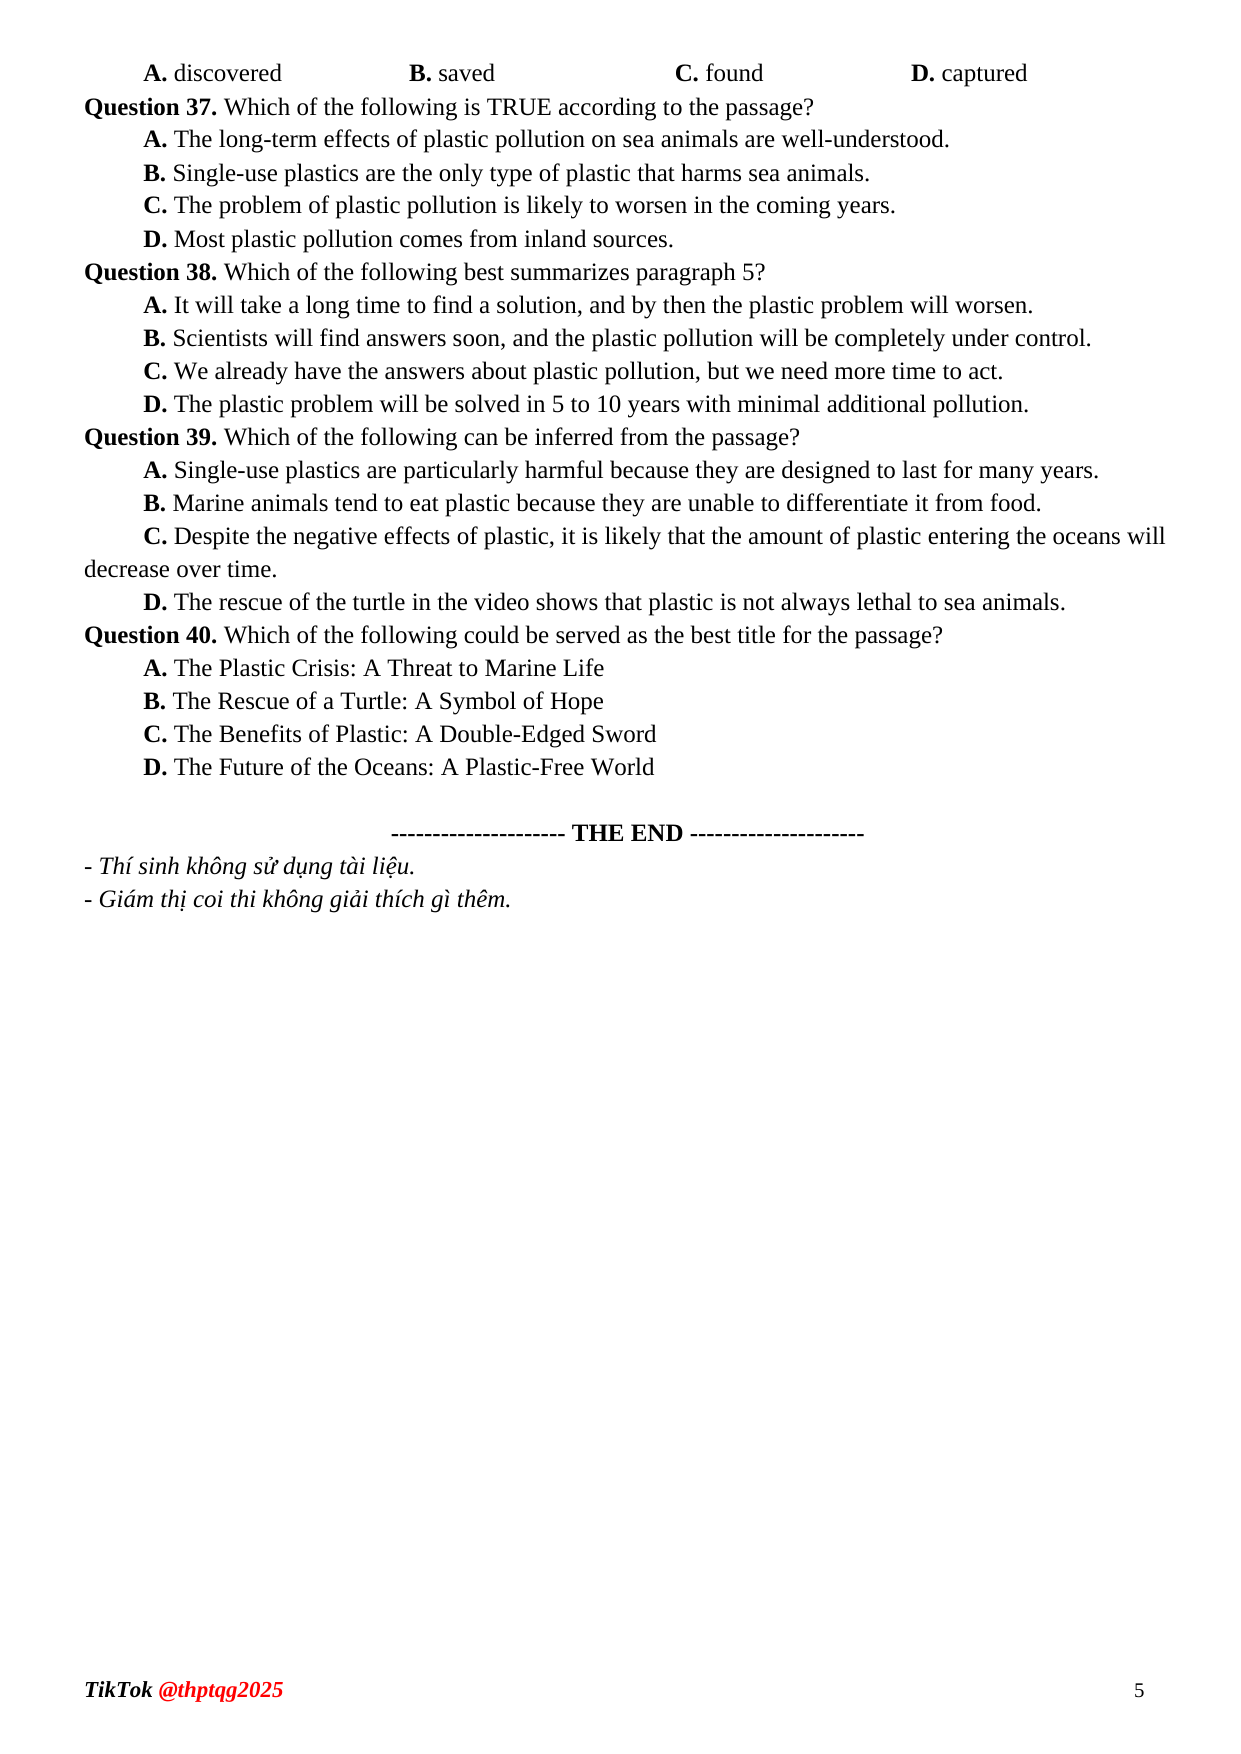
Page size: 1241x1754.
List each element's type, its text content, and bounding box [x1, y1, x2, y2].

text D. Most plastic pollution comes from inland sources. [84, 224, 1171, 252]
text - Thí sinh không sử dụng tài liệu. [84, 851, 1171, 880]
text B. Scientists will find answers soon, and the plastic pollution will be completely under control. [84, 323, 1171, 351]
text A. The Plastic Crisis: A Threat to Marine Life [84, 653, 1171, 682]
text B. Single-use plastics are the only type of plastic that harms sea animals. [84, 158, 1171, 186]
text A. Single-use plastics are particularly harmful because they are designed to last for many years. [84, 455, 1171, 483]
text B. The Rescue of a Turtle: A Symbol of Hope [84, 686, 1171, 715]
text A. The long-term effects of plastic pollution on sea animals are well-understood. [84, 124, 1171, 153]
text --------------------- THE END --------------------- [84, 818, 1171, 847]
text C. The problem of plastic pollution is likely to worsen in the coming years. [84, 191, 1171, 219]
text Question 39. Which of the following can be inferred from the passage? [84, 422, 1171, 451]
text C. Despite the negative effects of plastic, it is likely that the amount of plastic entering the oceans will decrease over time. [84, 521, 1171, 583]
text C. The Benefits of Plastic: A Double-Edged Sword [84, 719, 1171, 748]
text B. Marine animals tend to eat plastic because they are unable to differentiate it from food. [84, 488, 1171, 517]
text D. The Future of the Oceans: A Plastic-Free World [84, 752, 1171, 781]
text A. It will take a long time to find a solution, and by then the plastic problem will worsen. [84, 290, 1171, 318]
text Question 40. Which of the following could be served as the best title for the passage? [84, 620, 1171, 649]
text Question 37. Which of the following is TRUE according to the passage? [84, 92, 1171, 120]
text D. The plastic problem will be solved in 5 to 10 years with minimal additional pollution. [84, 389, 1171, 417]
text - Giám thị coi thi không giải thích gì thêm. [84, 884, 1171, 913]
text Question 38. Which of the following best summarizes paragraph 5? [84, 257, 1171, 285]
text D. The rescue of the turtle in the video shows that plastic is not always lethal to sea animals. [84, 587, 1171, 616]
text C. We already have the answers about plastic pollution, but we need more time to act. [84, 356, 1171, 384]
text A. discovered B. saved C. found D. captured [84, 58, 1171, 87]
